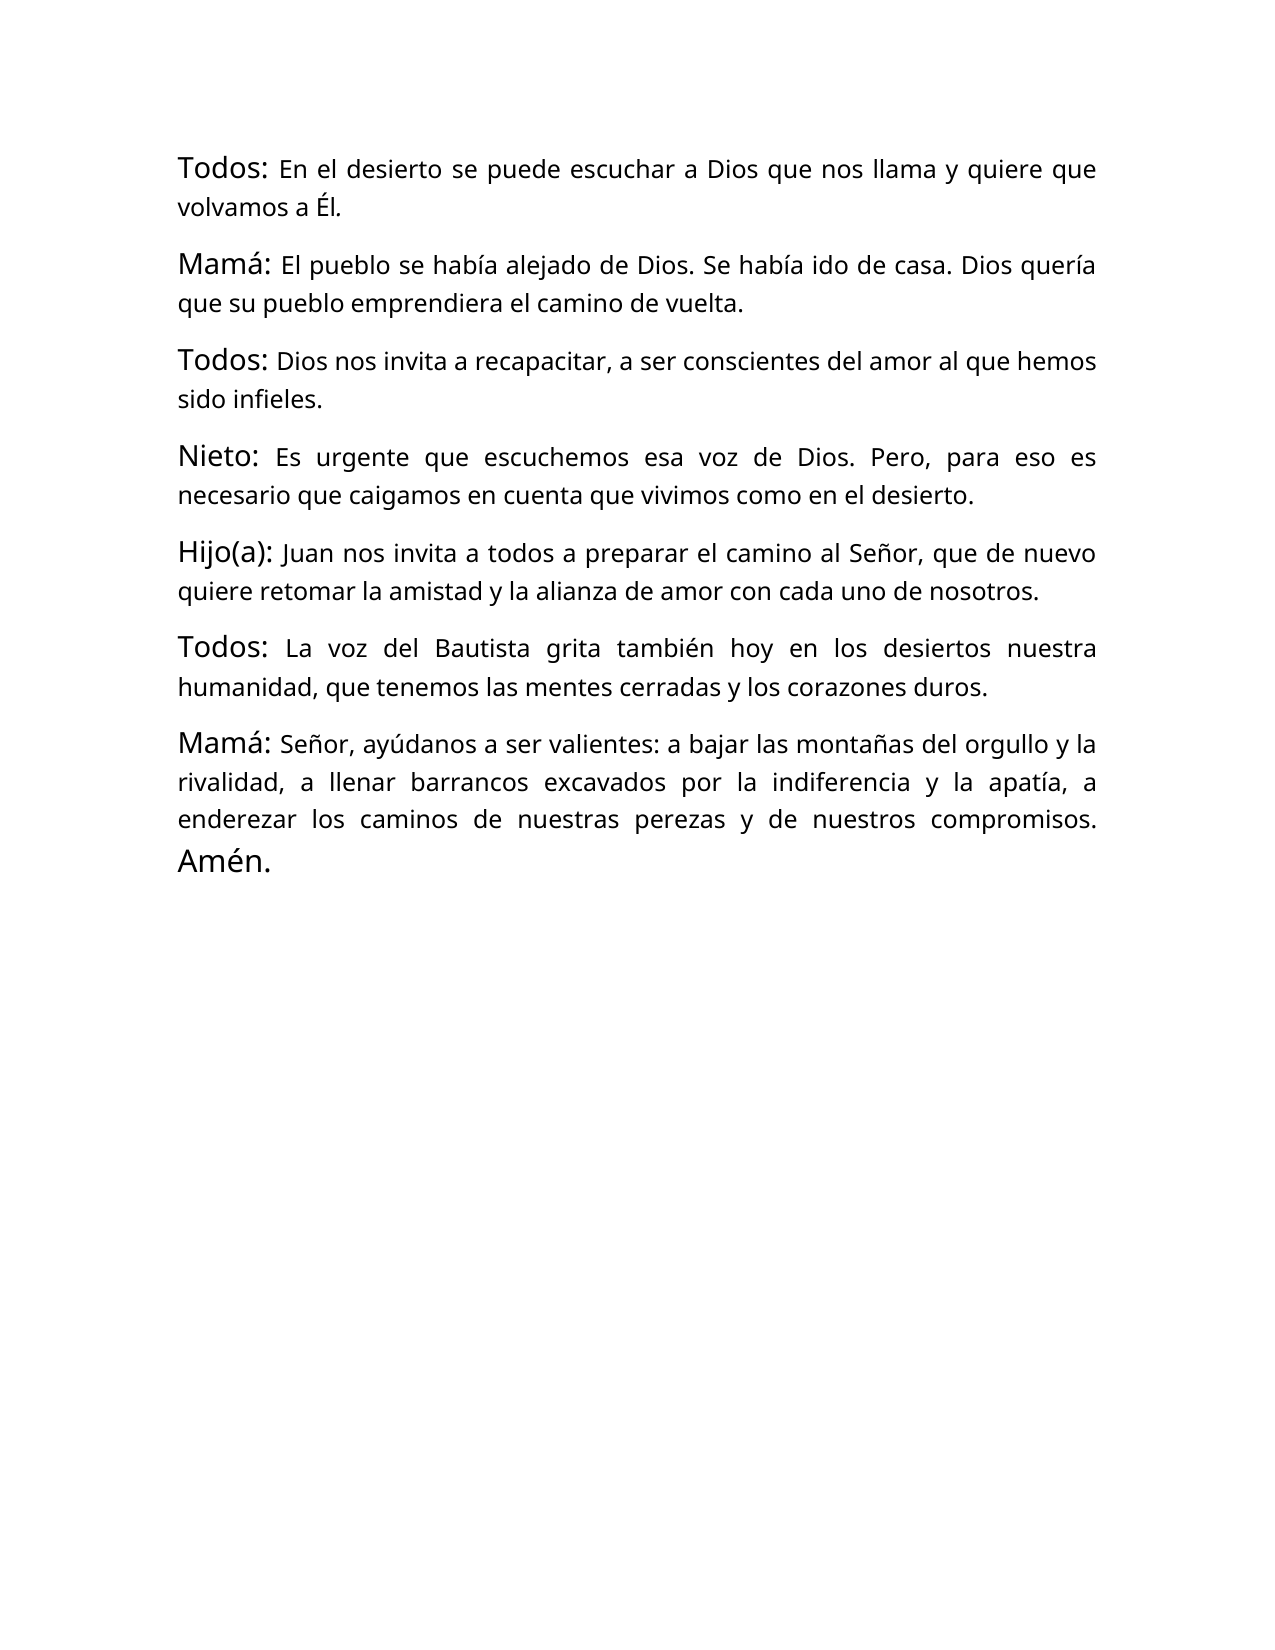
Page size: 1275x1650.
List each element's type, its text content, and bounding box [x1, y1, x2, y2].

text Hijo(a): Juan nos invita a todos a preparar el camino al Señor, que de nuevo quiere retomar la amistad y la alianza de amor con cada uno de nosotros. [177, 531, 1098, 607]
text Todos: La voz del Bautista grita también hoy en los desiertos nuestra humanidad, que tenemos las mentes cerradas y los corazones duros. [177, 627, 1098, 703]
text Todos: En el desierto se puede escuchar a Dios que nos llama y quiere que volvamos a Él. [177, 148, 1098, 224]
text Nieto: Es urgente que escuchemos esa voz de Dios. Pero, para eso es necesario que caigamos en cuenta que vivimos como en el desierto. [177, 435, 1098, 512]
text Mamá: Señor, ayúdanos a ser valientes: a bajar las montañas del orgullo y la rivalidad, a llenar barrancos excavados por la indiferencia y la apatía, a enderezar los caminos de nuestras perezas y de nuestros compromisos. Amén. [177, 723, 1098, 882]
text Mamá: El pueblo se había alejado de Dios. Se había ido de casa. Dios quería que su pueblo emprendiera el camino de vuelta. [177, 243, 1098, 320]
text Todos: Dios nos invita a recapacitar, a ser conscientes del amor al que hemos sido infieles. [177, 339, 1098, 416]
